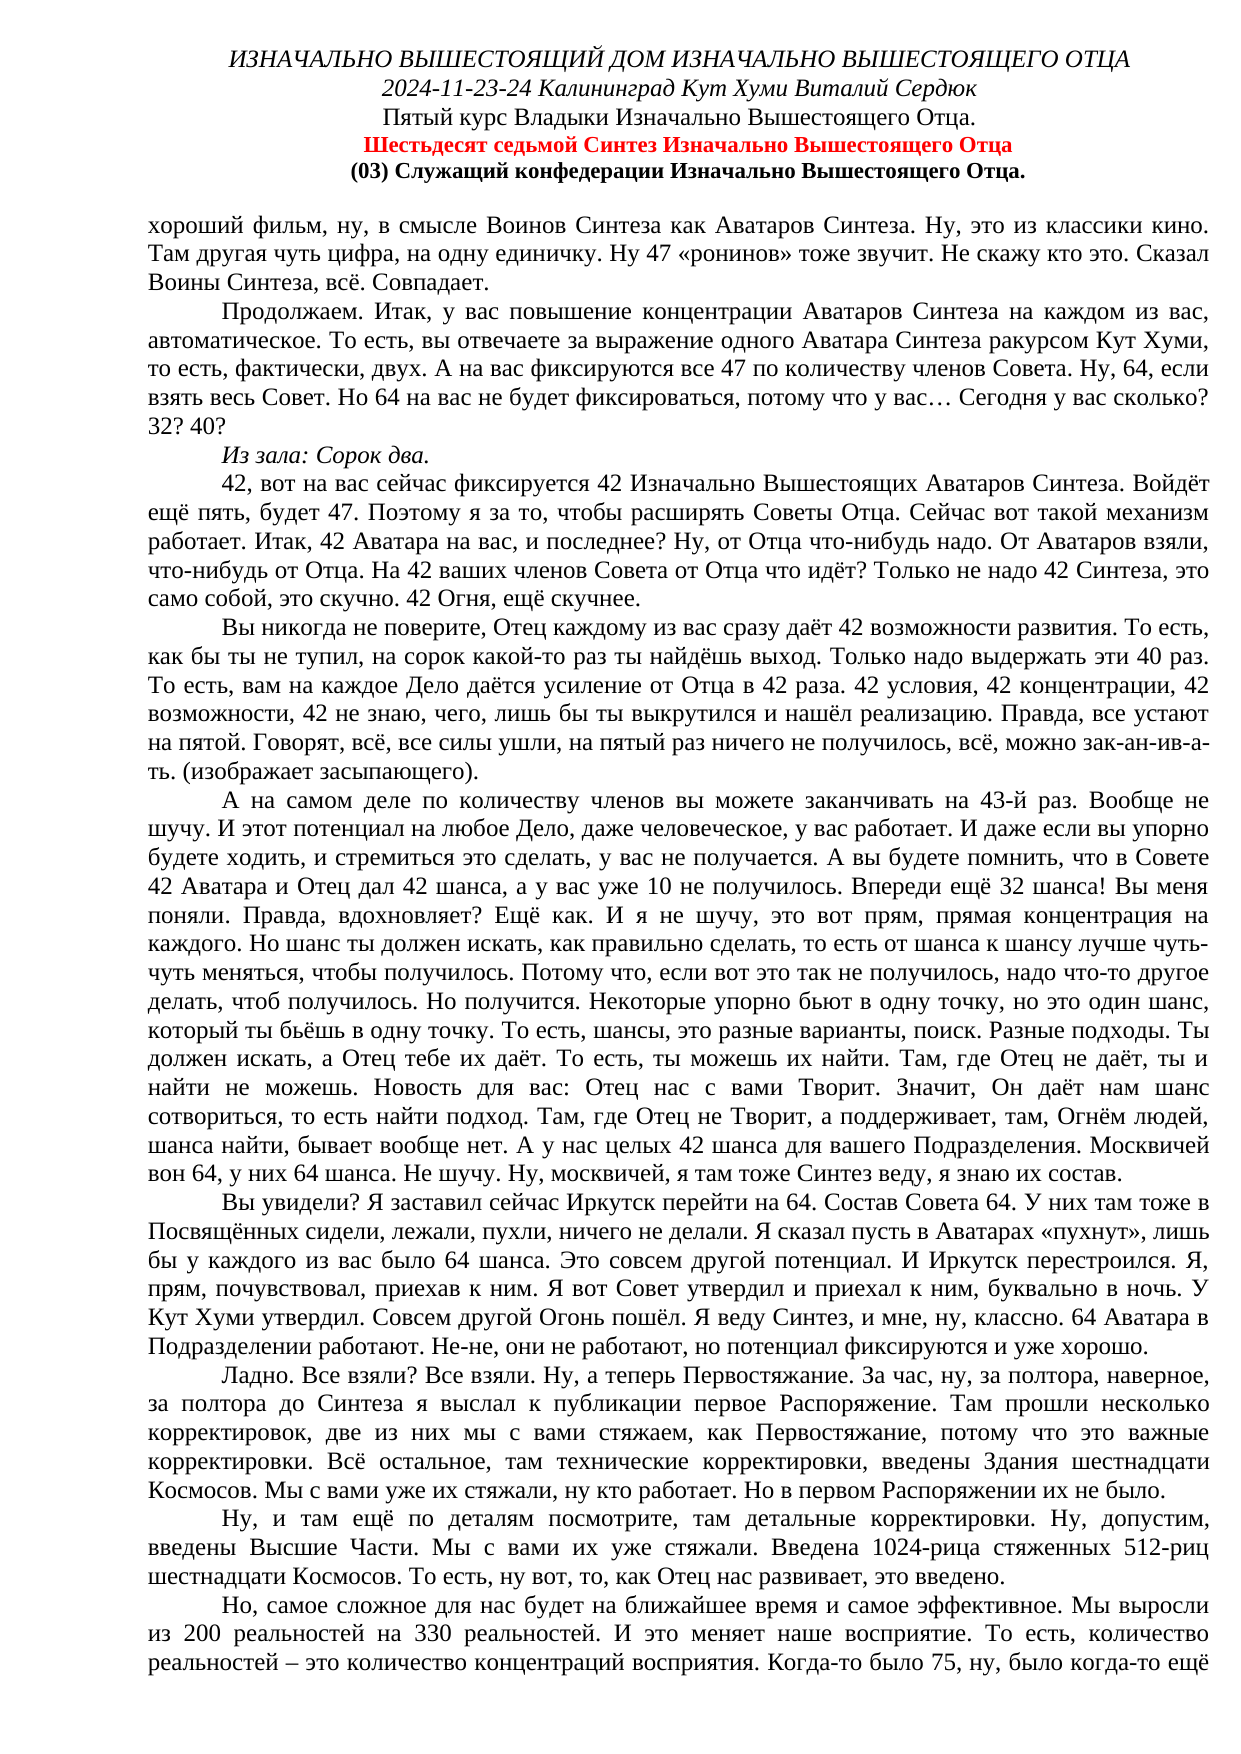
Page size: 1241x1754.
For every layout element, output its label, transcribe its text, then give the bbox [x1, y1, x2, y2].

text Продолжаем. Итак, у вас повышение концентрации Аватаров Синтеза на каждом из вас, автоматическое. То есть, вы отвечаете за выражение одного Аватара Синтеза ракурсом Кут Хуми, то есть, фактически, двух. А на вас фиксируются все 47 по количеству членов Совета. Ну, 64, если взять весь Совет. Но 64 на вас не будет фиксироваться, потому что у вас… Сегодня у вас сколько? 32? 40? [148, 296, 1211, 440]
text 42, вот на вас сейчас фиксируется 42 Изначально Вышестоящих Аватаров Синтеза. Войдёт ещё пять, будет 47. Поэтому я за то, чтобы расширять Советы Отца. Сейчас вот такой механизм работает. Итак, 42 Аватара на вас, и последнее? Ну, от Отца что-нибудь надо. От Аватаров взяли, что-нибудь от Отца. На 42 ваших членов Совета от Отца что идёт? Только не надо 42 Синтеза, это само собой, это скучно. 42 Огня, ещё скучнее. [148, 468, 1211, 612]
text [148, 210, 1211, 296]
text Вы никогда не поверите, Отец каждому из вас сразу даёт 42 возможности развития. То есть, как бы ты не тупил, на сорок какой-то раз ты найдёшь выход. Только надо выдержать эти 40 раз. То есть, вам на каждое Дело даётся усиление от Отца в 42 раза. 42 условия, 42 концентрации, 42 возможности, 42 не знаю, чего, лишь бы ты выкрутился и нашёл реализацию. Правда, все устают на пятой. Говорят, всё, все силы ушли, на пятый раз ничего не получилось, всё, можно зак-ан-ив-а-ть. (изображает засыпающего). [148, 612, 1211, 785]
text А на самом деле по количеству членов вы можете заканчивать на 43-й раз. Вообще не шучу. И этот потенциал на любое Дело, даже человеческое, у вас работает. И даже если вы упорно будете ходить, и стремиться это сделать, у вас не получается. А вы будете помнить, что в Совете 42 Аватара и Отец дал 42 шанса, а у вас уже 10 не получилось. Впереди ещё 32 шанса! Вы меня поняли. Правда, вдохновляет? Ещё как. И я не шучу, это вот прям, прямая концентрация на каждого. Но шанс ты должен искать, как правильно сделать, то есть от шанса к шансу лучше чуть-чуть меняться, чтобы получилось. Потому что, если вот это так не получилось, надо что-то другое делать, чтоб получилось. Но получится. Некоторые упорно бьют в одну точку, но это один шанс, который ты бьёшь в одну точку. То есть, шансы, это разные варианты, поиск. Разные подходы. Ты должен искать, а Отец тебе их даёт. То есть, ты можешь их найти. Там, где Отец не даёт, ты и найти не можешь. Новость для вас: Отец нас с вами Творит. Значит, Он даёт нам шанс сотвориться, то есть найти подход. Там, где Отец не Творит, а поддерживает, там, Огнём людей, шанса найти, бывает вообще нет. А у нас целых 42 шанса для вашего Подразделения. Москвичей вон 64, у них 64 шанса. Не шучу. Ну, москвичей, я там тоже Синтез веду, я знаю их состав. [148, 785, 1211, 1187]
text Из зала: Сорок два. [148, 440, 1211, 468]
text Ну, и там ещё по деталям посмотрите, там детальные корректировки. Ну, допустим, введены Высшие Части. Мы с вами их уже стяжали. Введена 1024-рица стяженных 512-риц шестнадцати Космосов. То есть, ну вот, то, как Отец нас развивает, это введено. [148, 1503, 1211, 1590]
text Вы увидели? Я заставил сейчас Иркутск перейти на 64. Состав Совета 64. У них там тоже в Посвящённых сидели, лежали, пухли, ничего не делали. Я сказал пусть в Аватарах «пухнут», лишь бы у каждого из вас было 64 шанса. Это совсем другой потенциал. И Иркутск перестроился. Я, прям, почувствовал, приехав к ним. Я вот Совет утвердил и приехал к ним, буквально в ночь. У Кут Хуми утвердил. Совсем другой Огонь пошёл. Я веду Синтез, и мне, ну, классно. 64 Аватара в Подразделении работают. Не-не, они не работают, но потенциал фиксируются и уже хорошо. [148, 1187, 1211, 1360]
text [148, 1590, 1211, 1676]
text Ладно. Все взяли? Все взяли. Ну, а теперь Первостяжание. За час, ну, за полтора, наверное, за полтора до Синтеза я выслал к публикации первое Распоряжение. Там прошли несколько корректировок, две из них мы с вами стяжаем, как Первостяжание, потому что это важные корректировки. Всё остальное, там технические корректировки, введены Здания шестнадцати Космосов. Мы с вами уже их стяжали, ну кто работает. Но в первом Распоряжении их не было. [148, 1360, 1211, 1503]
